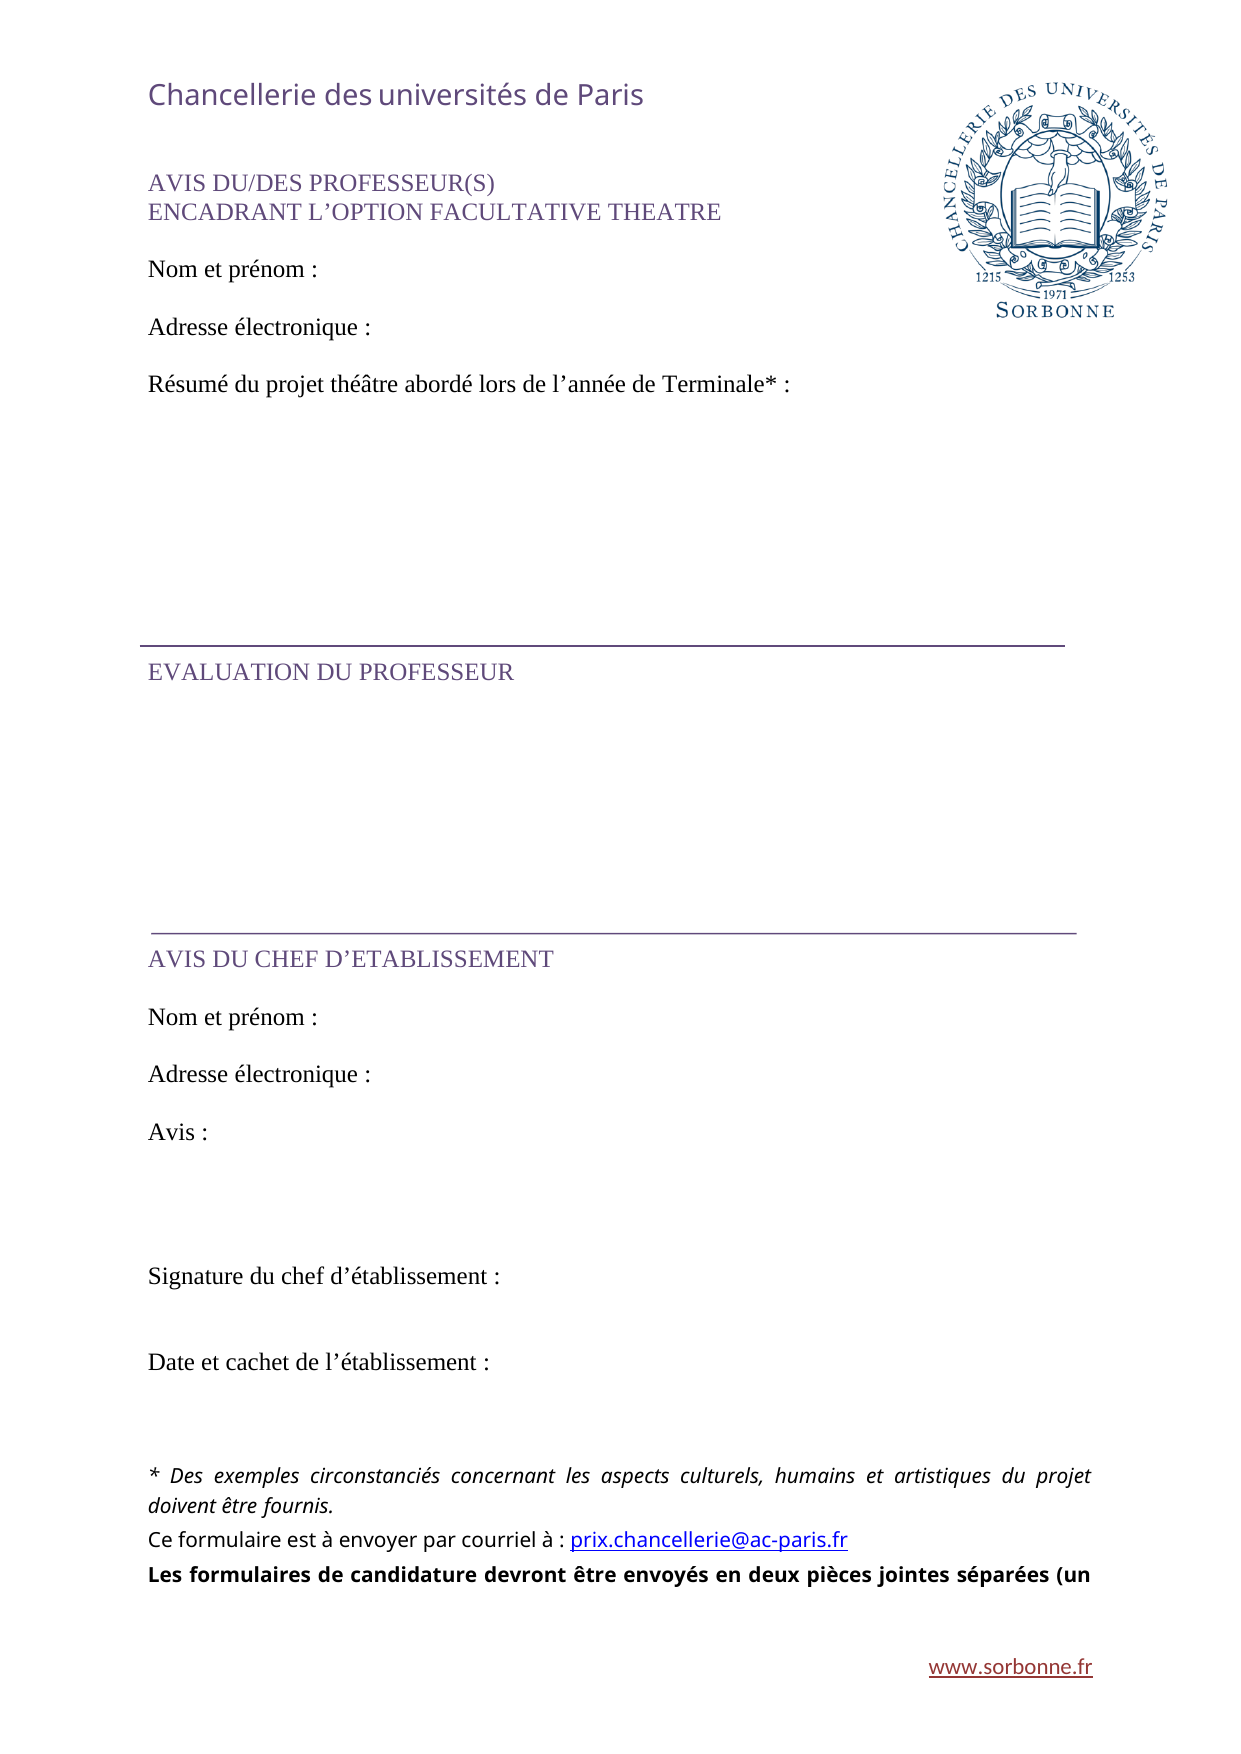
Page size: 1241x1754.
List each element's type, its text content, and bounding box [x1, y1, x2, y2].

picture [916, 60, 1194, 338]
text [148, 1560, 1093, 1589]
text Ce formulaire est à envoyer par courriel à : prix.chancellerie@ac-paris.fr [148, 1526, 1093, 1554]
text Adresse électronique : [148, 1059, 1093, 1088]
text Adresse électronique : [148, 312, 1093, 341]
text Nom et prénom : [148, 254, 1093, 283]
text ENCADRANT L’OPTION FACULTATIVE THEATRE [148, 197, 1093, 226]
text Avis : [148, 1117, 1093, 1146]
text EVALUATION DU PROFESSEUR [148, 657, 1093, 686]
text * Des exemples circonstanciés concernant les aspects culturels, humains et artistiques du projet doivent être fournis. [148, 1461, 1093, 1519]
text Signature du chef d’établissement : [148, 1261, 1093, 1289]
text AVIS DU CHEF D’ETABLISSEMENT [148, 944, 1093, 973]
text Résumé du projet théâtre abordé lors de l’année de Terminale* : [148, 369, 1093, 398]
text AVIS DU/DES PROFESSEUR(S) [148, 168, 1093, 197]
text Date et cachet de l’établissement : [148, 1347, 1093, 1376]
text Nom et prénom : [148, 1002, 1093, 1031]
